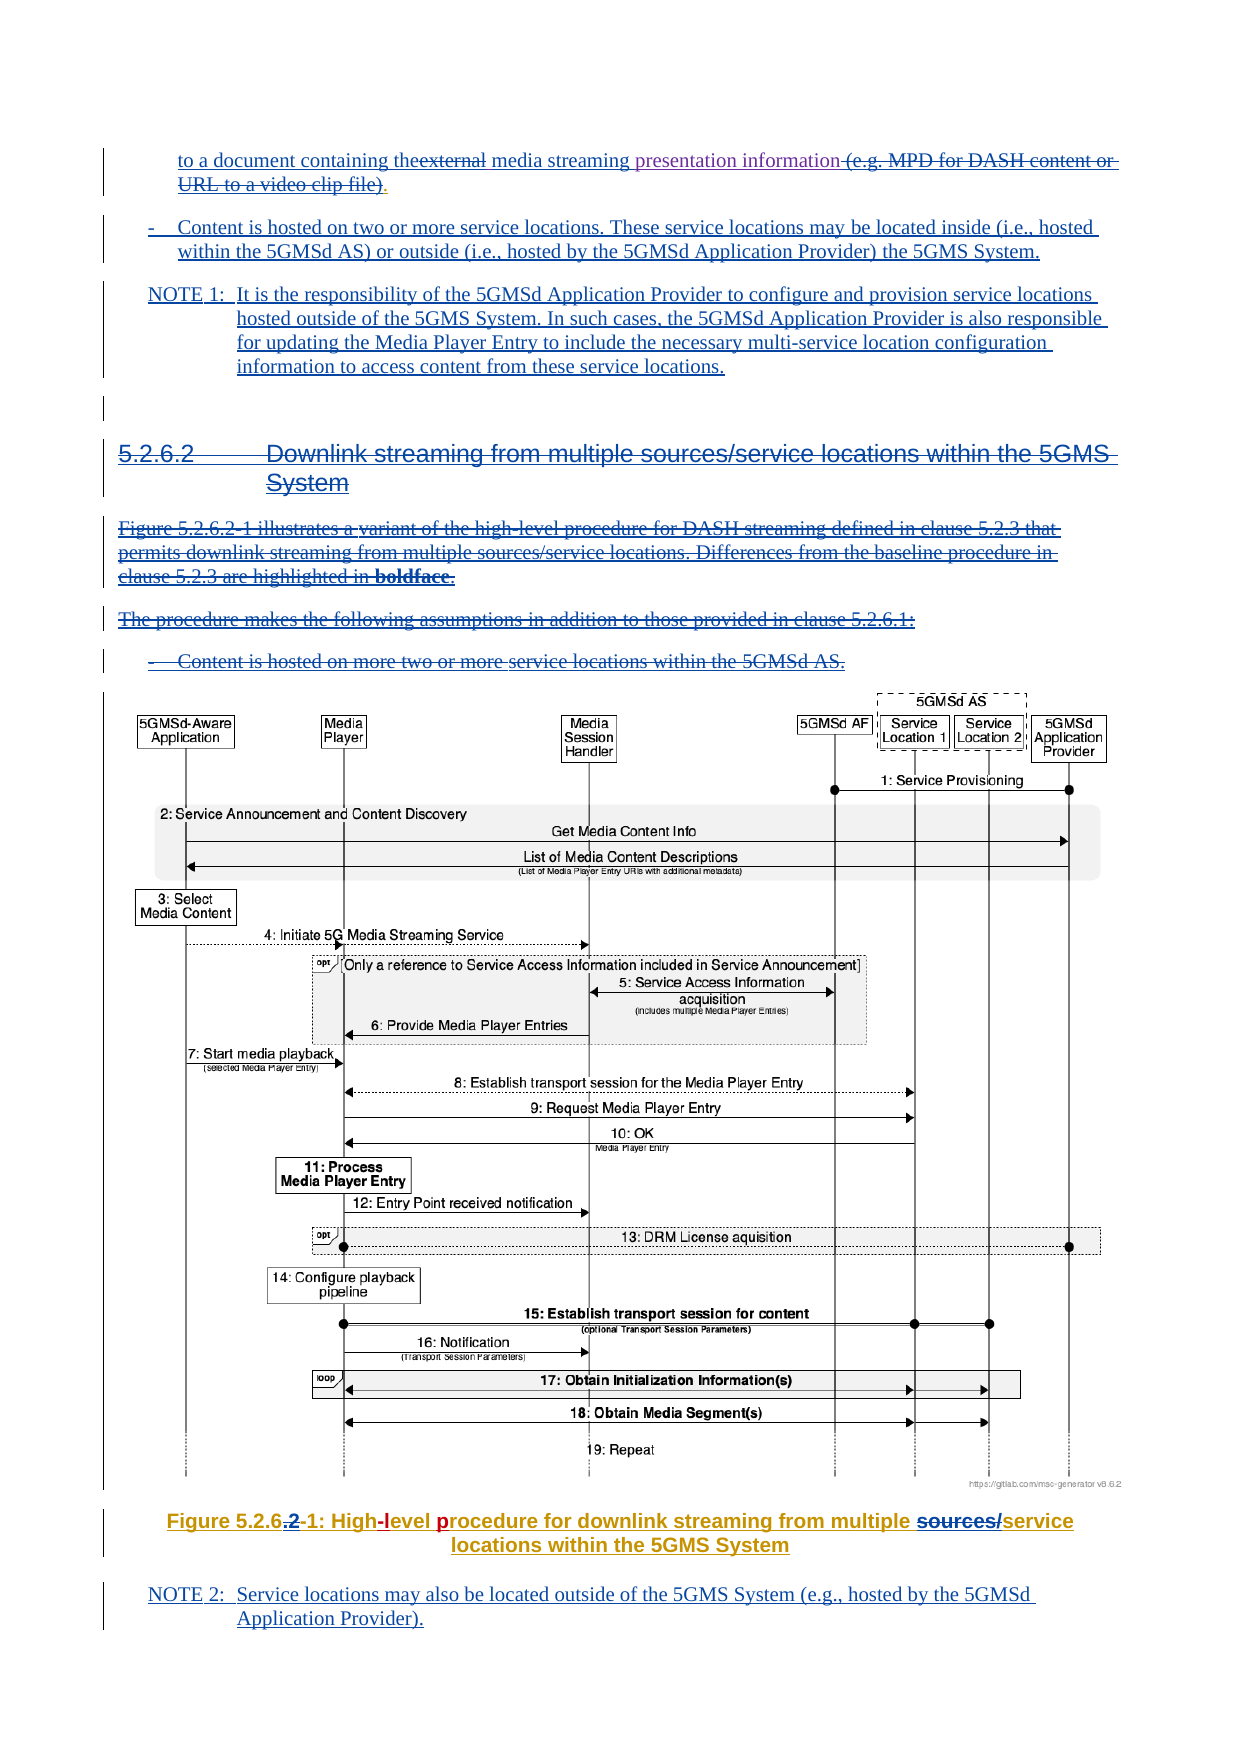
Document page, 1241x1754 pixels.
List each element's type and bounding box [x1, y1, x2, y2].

picture [118, 692, 1123, 1491]
